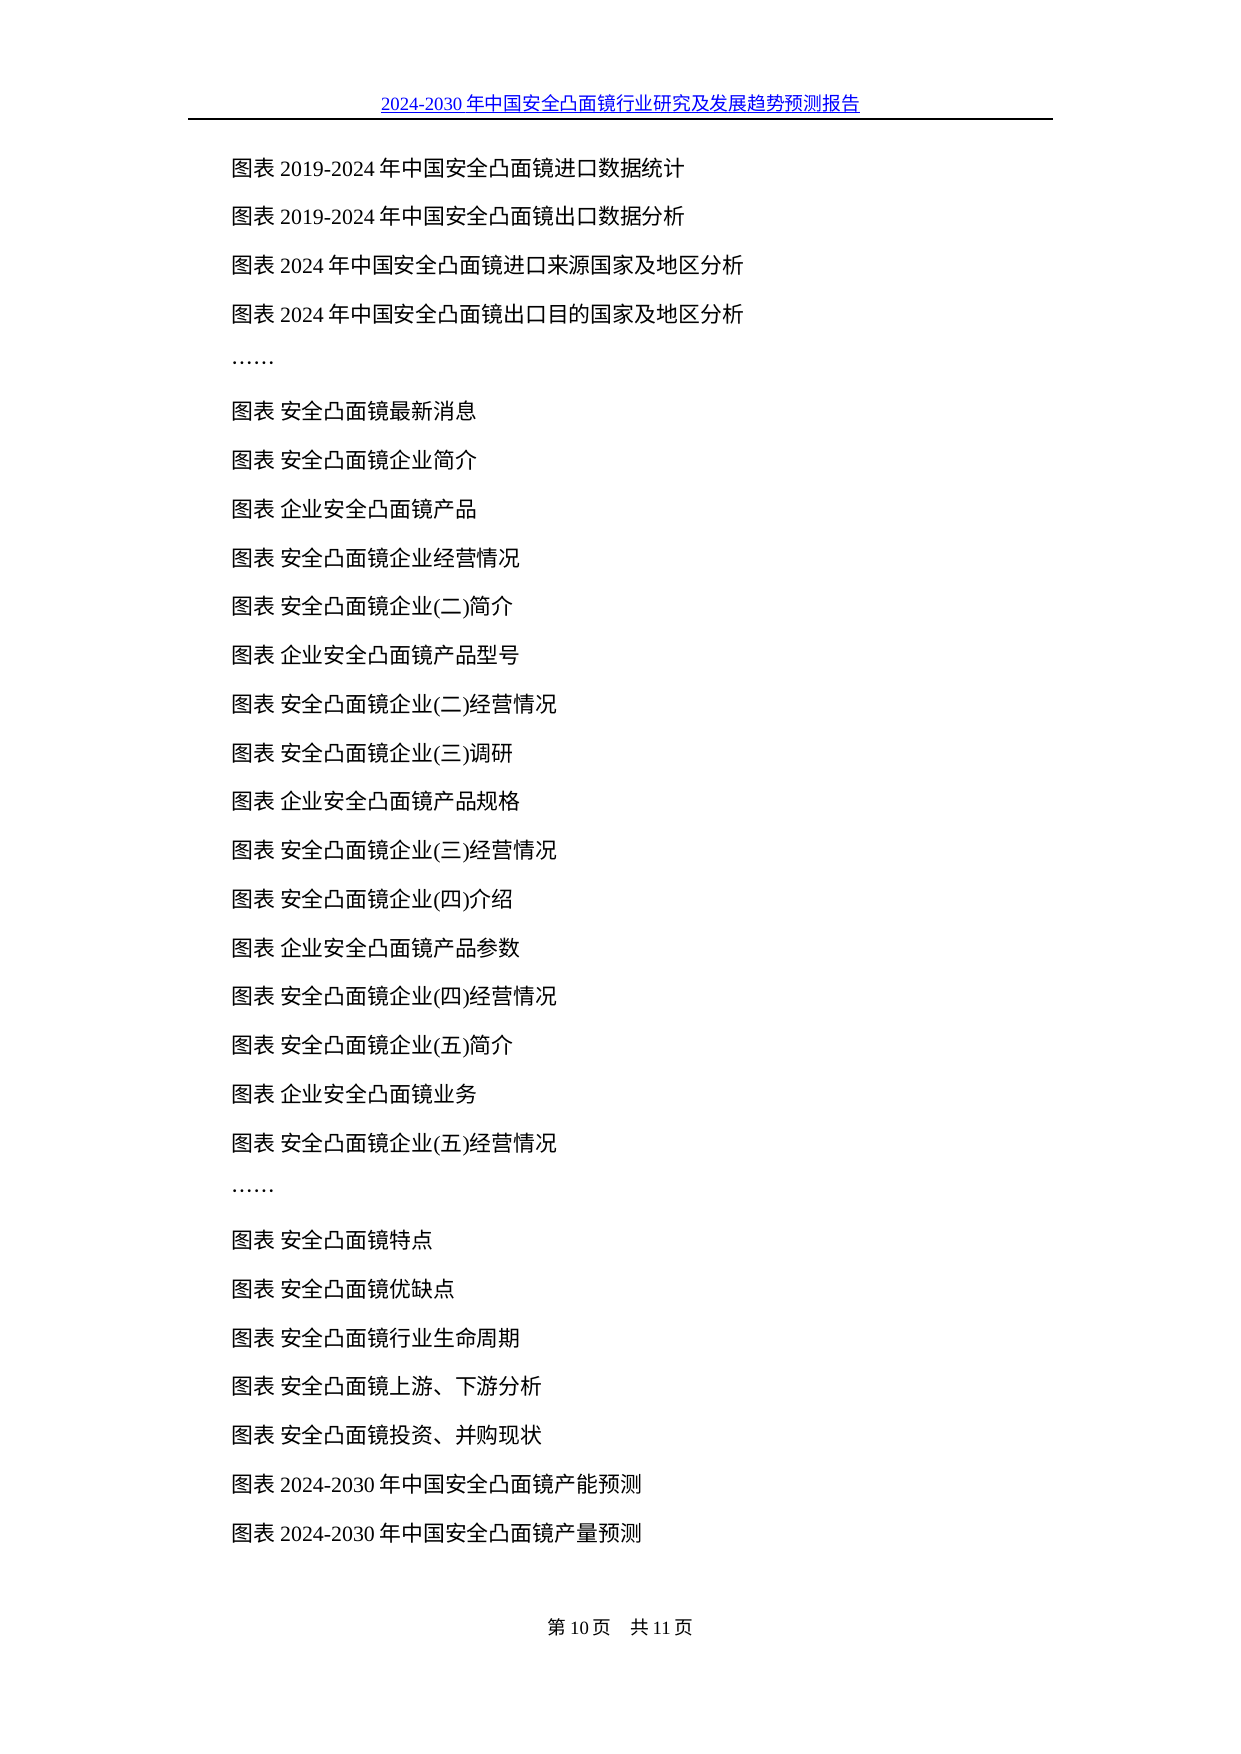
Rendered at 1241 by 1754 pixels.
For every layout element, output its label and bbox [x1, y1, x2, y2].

text [187, 150, 1053, 1548]
